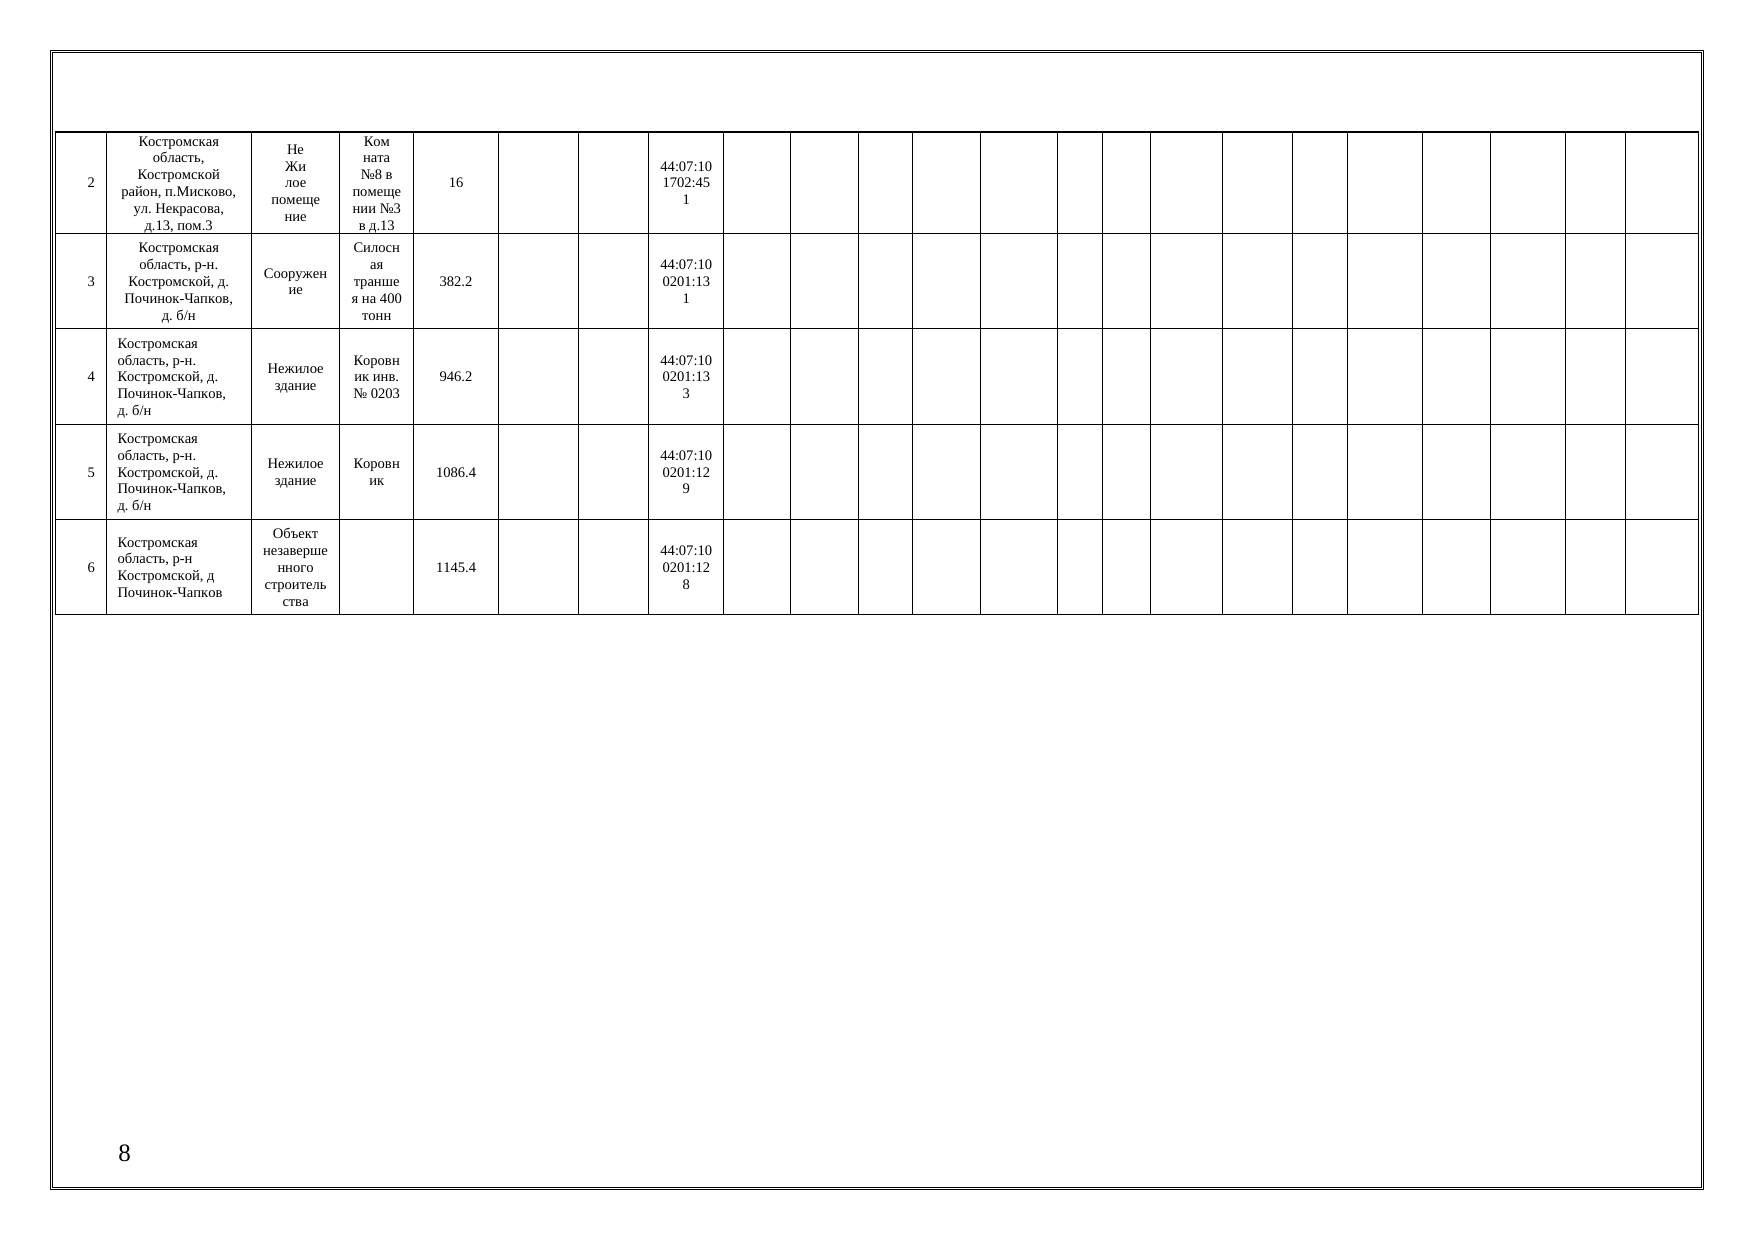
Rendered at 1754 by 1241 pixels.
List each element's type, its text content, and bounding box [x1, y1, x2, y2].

table_cell [1103, 520, 1150, 614]
table_cell [1223, 234, 1292, 328]
table_header [1223, 133, 1292, 233]
table_cell [1348, 520, 1422, 614]
table_cell [1348, 234, 1422, 328]
table_cell [1058, 425, 1102, 519]
table_header [1151, 133, 1222, 233]
table_cell [1058, 329, 1102, 424]
table_cell [791, 329, 858, 424]
table_cell [981, 329, 1057, 424]
table_cell Нежилое здание [252, 329, 339, 424]
table_cell [499, 329, 578, 424]
table_header [1566, 133, 1625, 233]
table_cell 1145.4 [414, 520, 498, 614]
table_header [1491, 133, 1565, 233]
table_cell [1491, 329, 1565, 424]
table_cell 4 [56, 329, 106, 424]
table_header [859, 133, 912, 233]
table_cell [981, 425, 1057, 519]
table_cell 44:07:100201:131 [649, 234, 723, 328]
table_cell [981, 234, 1057, 328]
table_header Костромская область, Костромской район, п.Мисково, ул. Некрасова, д.13, пом.3 [107, 133, 251, 233]
table_cell [1423, 425, 1490, 519]
table_cell [1058, 520, 1102, 614]
table_cell Коровник [340, 425, 413, 519]
table_cell [1566, 329, 1625, 424]
table_cell [1103, 329, 1150, 424]
table_cell [724, 329, 790, 424]
table_header [1103, 133, 1150, 233]
table_cell [579, 329, 648, 424]
table_cell [579, 520, 648, 614]
table_cell [1151, 234, 1222, 328]
table_cell [1626, 329, 1698, 424]
table_cell [499, 425, 578, 519]
table_header Ком ната №8 в помеще нии №3 в д.13 [340, 133, 413, 233]
table_header Не Жи лое помеще ние [252, 133, 339, 233]
table_cell 1086.4 [414, 425, 498, 519]
table_cell [1626, 425, 1698, 519]
table_cell Костромская область, р-н. Костромской, д. Починок-Чапков, д. б/н [107, 329, 251, 424]
table_cell Коровник инв. № 0203 [340, 329, 413, 424]
table_cell [1566, 520, 1625, 614]
table_header [1293, 133, 1347, 233]
table_header [579, 133, 648, 233]
table_cell [1626, 234, 1698, 328]
table_cell [579, 234, 648, 328]
table_cell [1293, 425, 1347, 519]
table_cell [859, 329, 912, 424]
table_cell [724, 425, 790, 519]
table_cell [1348, 425, 1422, 519]
table_cell [1491, 425, 1565, 519]
table_cell 44:07:100201:129 [649, 425, 723, 519]
table_cell [1491, 234, 1565, 328]
table_cell [1223, 329, 1292, 424]
table_header [981, 133, 1057, 233]
table_cell [1103, 234, 1150, 328]
table_header [724, 133, 790, 233]
table_cell [791, 234, 858, 328]
table_cell 946.2 [414, 329, 498, 424]
table_header [913, 133, 980, 233]
table_cell [1491, 520, 1565, 614]
table_cell [791, 520, 858, 614]
table_cell [859, 520, 912, 614]
table_cell [499, 234, 578, 328]
table_header [1348, 133, 1422, 233]
table_cell [913, 520, 980, 614]
table_cell [1423, 329, 1490, 424]
table_cell Костромская область, р-н Костромской, д Починок-Чапков [107, 520, 251, 614]
table_header 2 [56, 133, 106, 233]
table_header [1423, 133, 1490, 233]
table_cell [1293, 520, 1347, 614]
table_cell [579, 425, 648, 519]
table_header 44:07:101702:451 [649, 133, 723, 233]
table_cell Нежилое здание [252, 425, 339, 519]
table_cell [913, 425, 980, 519]
table_cell [1566, 234, 1625, 328]
table_cell Костромская область, р-н. Костромской, д. Починок-Чапков, д. б/н [107, 425, 251, 519]
table_cell 6 [56, 520, 106, 614]
table_cell [1103, 425, 1150, 519]
table_cell Силосная траншея на 400 тонн [340, 234, 413, 328]
table_cell Объект незавершенного строительства [252, 520, 339, 614]
table_cell [1348, 329, 1422, 424]
table_cell [724, 520, 790, 614]
table_cell 3 [56, 234, 106, 328]
table_header [499, 133, 578, 233]
table_cell [1566, 425, 1625, 519]
table_cell [859, 234, 912, 328]
table_cell [859, 425, 912, 519]
table_cell [913, 234, 980, 328]
table_cell [791, 425, 858, 519]
table_cell [1223, 520, 1292, 614]
table_cell [913, 329, 980, 424]
table_cell [724, 234, 790, 328]
table_header [791, 133, 858, 233]
table_cell [1151, 329, 1222, 424]
table_header [1058, 133, 1102, 233]
table_cell [1151, 520, 1222, 614]
table_cell 44:07:100201:128 [649, 520, 723, 614]
table_cell [1293, 329, 1347, 424]
table_cell 44:07:100201:133 [649, 329, 723, 424]
table_header 16 [414, 133, 498, 233]
table_cell Костромская область, р-н. Костромской, д. Починок-Чапков, д. б/н [107, 234, 251, 328]
table_cell [1151, 425, 1222, 519]
table_cell [1423, 234, 1490, 328]
table_cell [1223, 425, 1292, 519]
table_cell [981, 520, 1057, 614]
table_cell Сооружение [252, 234, 339, 328]
table_cell 382.2 [414, 234, 498, 328]
table_cell [340, 520, 413, 614]
table_cell 5 [56, 425, 106, 519]
table_cell [1626, 520, 1698, 614]
table_cell [1058, 234, 1102, 328]
table_header [1626, 133, 1698, 233]
table_cell [1293, 234, 1347, 328]
table_cell [499, 520, 578, 614]
table_cell [1423, 520, 1490, 614]
